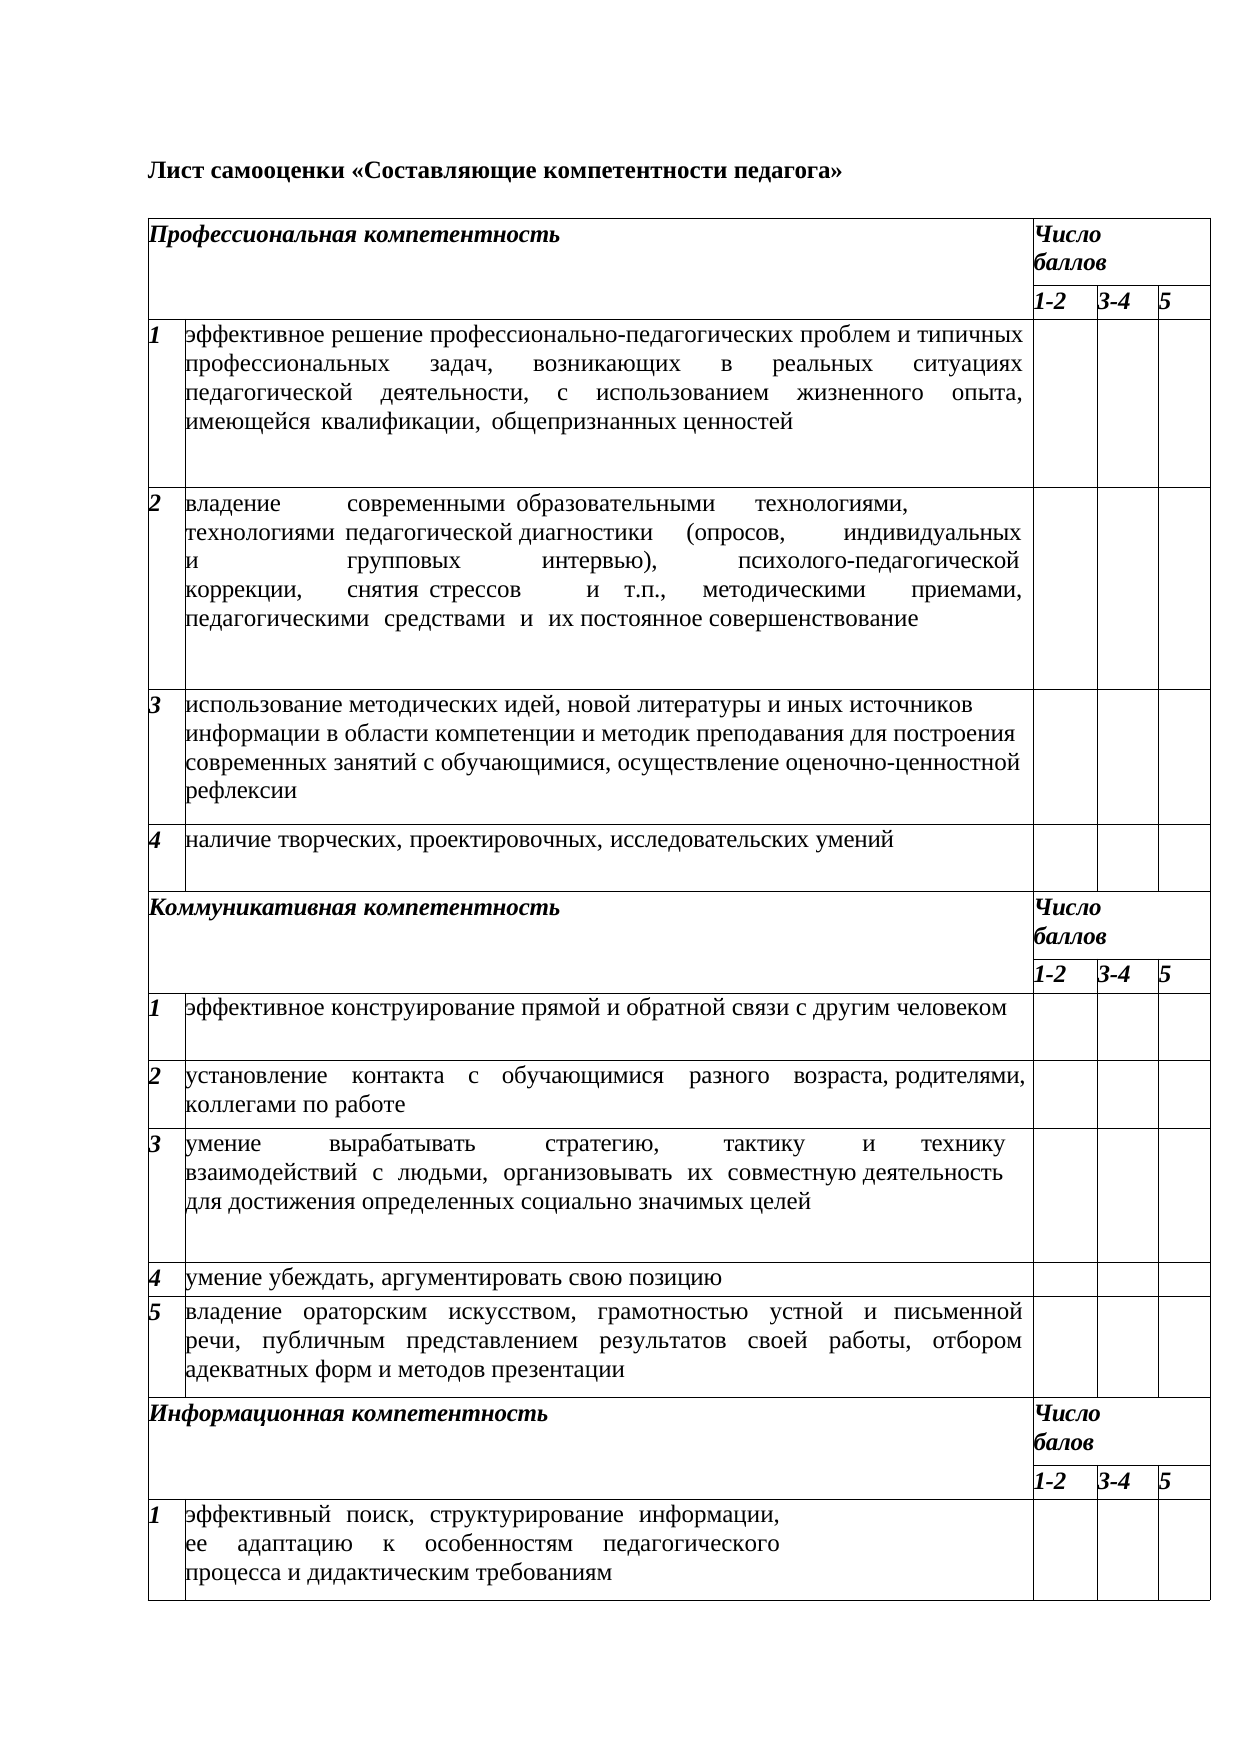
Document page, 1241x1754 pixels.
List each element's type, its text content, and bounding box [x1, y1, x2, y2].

table_cell [1098, 488, 1158, 689]
table_cell [1034, 320, 1097, 487]
table_cell [1034, 488, 1097, 689]
table_header Профессиональная компетентность [149, 219, 1033, 319]
table_cell 1-2 [1034, 960, 1097, 992]
table_cell [1159, 825, 1210, 891]
table_cell эффективный поиск, структурирование информации, ее адаптацию к особенностям педагогического процесса и дидактическим требованиям [186, 1500, 1033, 1599]
table_cell [1034, 1297, 1097, 1397]
table_cell [1098, 1263, 1158, 1296]
table_cell 1-2 [1034, 286, 1097, 319]
text Лист самооценки «Составляющие компетентности педагога» [148, 155, 1223, 184]
table_cell 3-4 [1098, 1466, 1158, 1499]
table_cell умение вырабатывать стратегию, тактику и технику взаимодействий с людьми, организовывать их совместную деятельность для достижения определенных социально значимых целей [186, 1129, 1033, 1262]
table_cell 3-4 [1098, 960, 1158, 992]
table_cell Число балов [1034, 1398, 1210, 1465]
table_cell [1159, 488, 1210, 689]
table_cell [1098, 1297, 1158, 1397]
table_cell [1098, 825, 1158, 891]
table_cell 2 [149, 488, 185, 689]
table_cell [1098, 1500, 1158, 1599]
table_cell [1098, 1061, 1158, 1128]
table_cell умение убеждать, аргументировать свою позицию [186, 1263, 1033, 1296]
table_cell 3 [149, 1129, 185, 1262]
table_cell владение современными образовательными технологиями, технологиями педагогической диагностики (опросов, индивидуальных и групповых интервью), психолого-педагогической коррекции, снятия стрессов и т.п., методическими приемами, педагогическими средствами и их постоянное совершенствование [186, 488, 1033, 689]
table_cell [1034, 1263, 1097, 1296]
table_cell 2 [149, 1061, 185, 1128]
table_cell 5 [149, 1297, 185, 1397]
table_cell Информационная компетентность [149, 1398, 1033, 1499]
table_cell [1098, 1129, 1158, 1262]
table_cell 4 [149, 1263, 185, 1296]
table_cell 1 [149, 1500, 185, 1599]
table_cell 1 [149, 994, 185, 1060]
table_cell [1159, 1500, 1210, 1599]
table_cell [1098, 690, 1158, 823]
table_cell [1159, 690, 1210, 823]
table_cell [1098, 320, 1158, 487]
table_cell 4 [149, 825, 185, 891]
table_cell [1159, 994, 1210, 1060]
table_cell [1034, 1061, 1097, 1128]
table_cell [1034, 825, 1097, 891]
table_cell 3 [149, 690, 185, 823]
table_cell 1 [149, 320, 185, 487]
table_cell использование методических идей, новой литературы и иных источников информации в области компетенции и методик преподавания для построения современных занятий с обучающимися, осуществление оценочно-ценностной рефлексии [186, 690, 1033, 823]
table_cell владение ораторским искусством, грамотностью устной и письменной речи, публичным представлением результатов своей работы, отбором адекватных форм и методов презентации [186, 1297, 1033, 1397]
table_cell установление контакта с обучающимися разного возраста, родителями, коллегами по работе [186, 1061, 1033, 1128]
table_cell Число баллов [1034, 892, 1210, 958]
table_cell 5 [1159, 1466, 1210, 1499]
table_cell [1034, 994, 1097, 1060]
table_cell 1-2 [1034, 1466, 1097, 1499]
table_cell [1034, 690, 1097, 823]
table_cell [1034, 1500, 1097, 1599]
table_cell эффективное решение профессионально-педагогических проблем и типичных профессиональных задач, возникающих в реальных ситуациях педагогической деятельности, с использованием жизненного опыта, имеющейся квалификации, общепризнанных ценностей [186, 320, 1033, 487]
table_cell [1034, 1129, 1097, 1262]
table_cell Коммуникативная компетентность [149, 892, 1033, 992]
table_cell 3-4 [1098, 286, 1158, 319]
table_cell [1098, 994, 1158, 1060]
table_cell [1159, 1263, 1210, 1296]
table_cell наличие творческих, проектировочных, исследовательских умений [186, 825, 1033, 891]
table_cell эффективное конструирование прямой и обратной связи с другим человеком [186, 994, 1033, 1060]
table_cell [1159, 1297, 1210, 1397]
table_cell 5 [1159, 286, 1210, 319]
table_cell [1159, 320, 1210, 487]
table_header Число баллов [1034, 219, 1210, 285]
table_cell [1159, 1129, 1210, 1262]
table_cell 5 [1159, 960, 1210, 992]
table_cell [1159, 1061, 1210, 1128]
